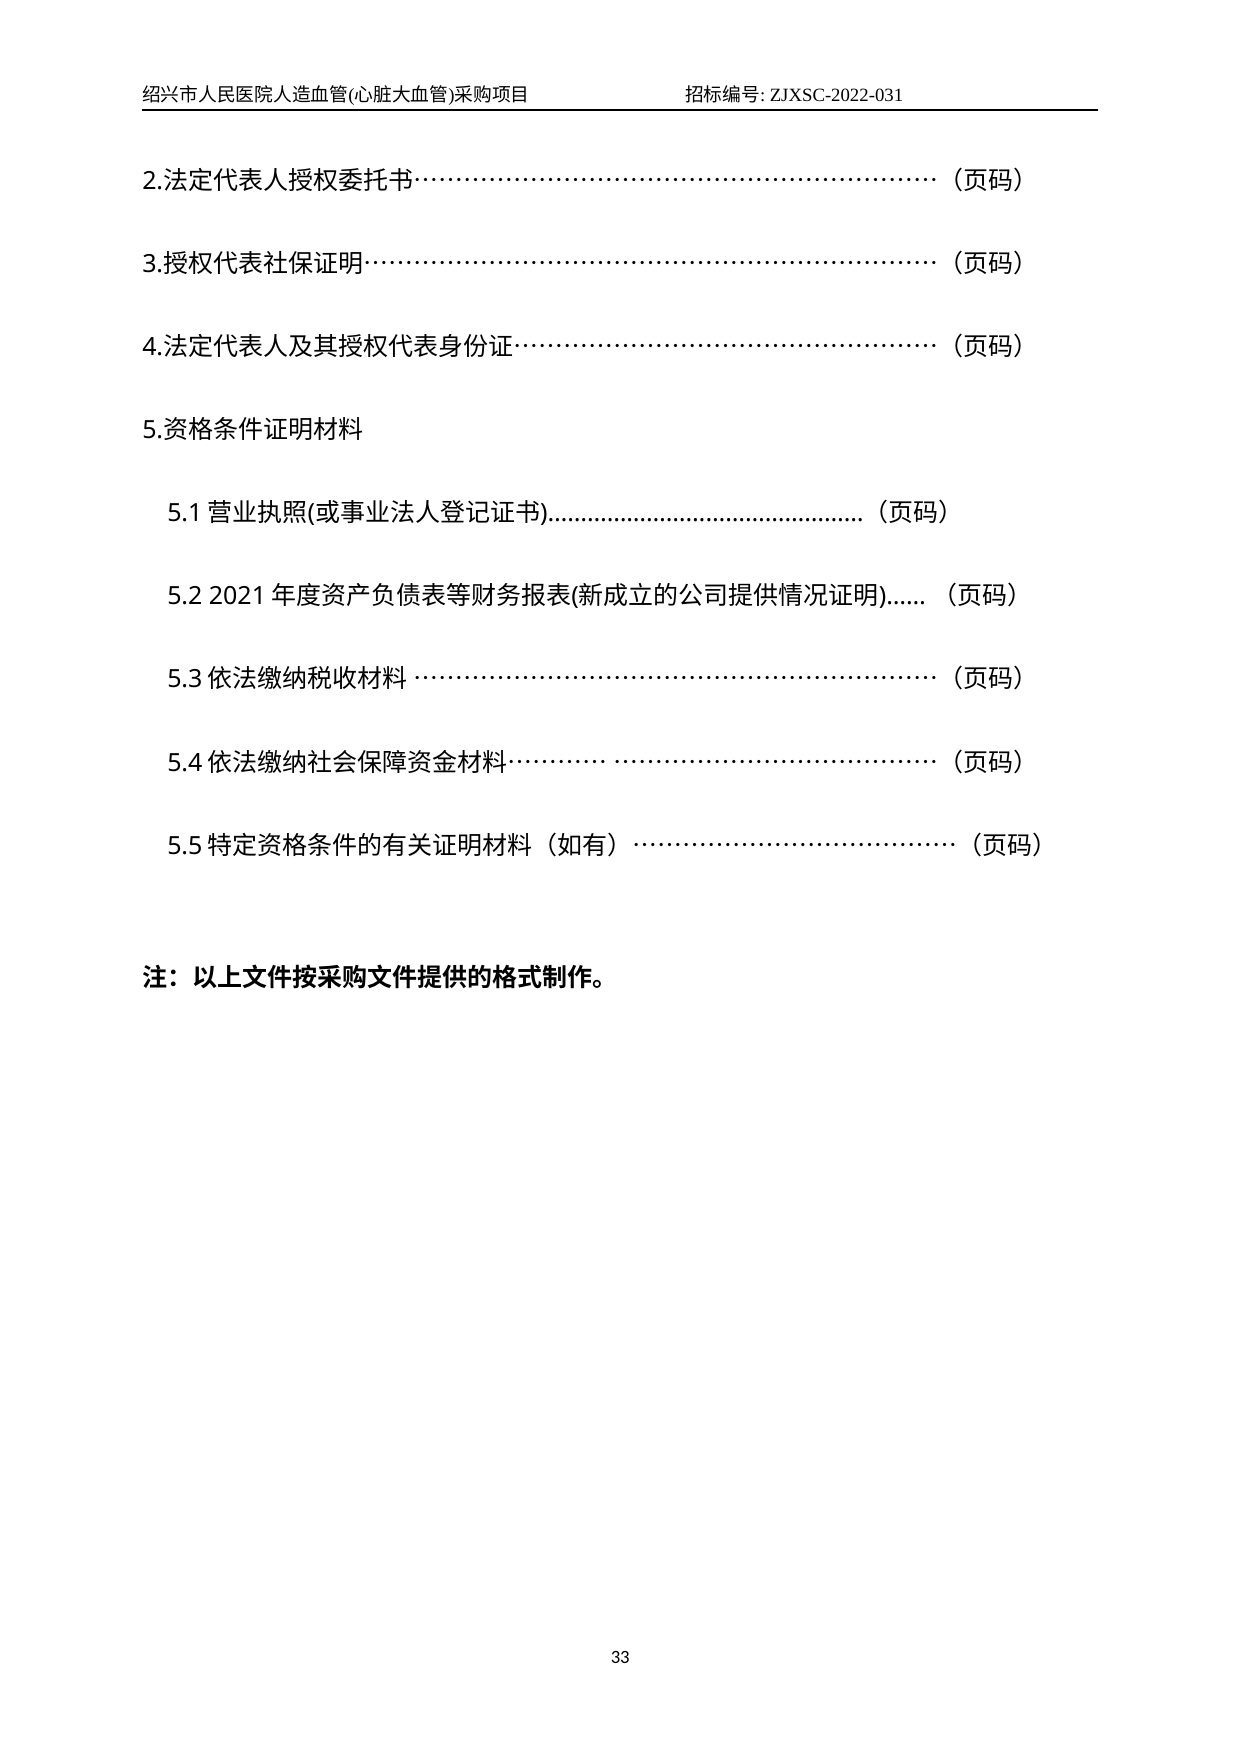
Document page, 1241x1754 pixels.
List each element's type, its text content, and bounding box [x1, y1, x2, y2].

text 注：以上文件按采购文件提供的格式制作。 [142, 943, 1098, 1008]
text 5.1营业执照(或事业法人登记证书)…………………………………………（页码） [142, 478, 1098, 543]
text 5.资格条件证明材料 [142, 395, 1098, 460]
text 3.授权代表社保证明……………………………………………………………（页码） [142, 229, 1098, 294]
text 5.3依法缴纳税收材料 ………………………………………………………（页码） [142, 644, 1098, 709]
text 5.5特定资格条件的有关证明材料（如有）…………………………………（页码） [142, 811, 1098, 876]
text 5.2 2021年度资产负债表等财务报表(新成立的公司提供情况证明)…… （页码） [142, 561, 1098, 626]
text 2.法定代表人授权委托书………………………………………………………（页码） [142, 146, 1098, 211]
text 4.法定代表人及其授权代表身份证……………………………………………（页码） [142, 312, 1098, 377]
text 5.4依法缴纳社会保障资金材料………… …………………………………（页码） [142, 728, 1098, 793]
